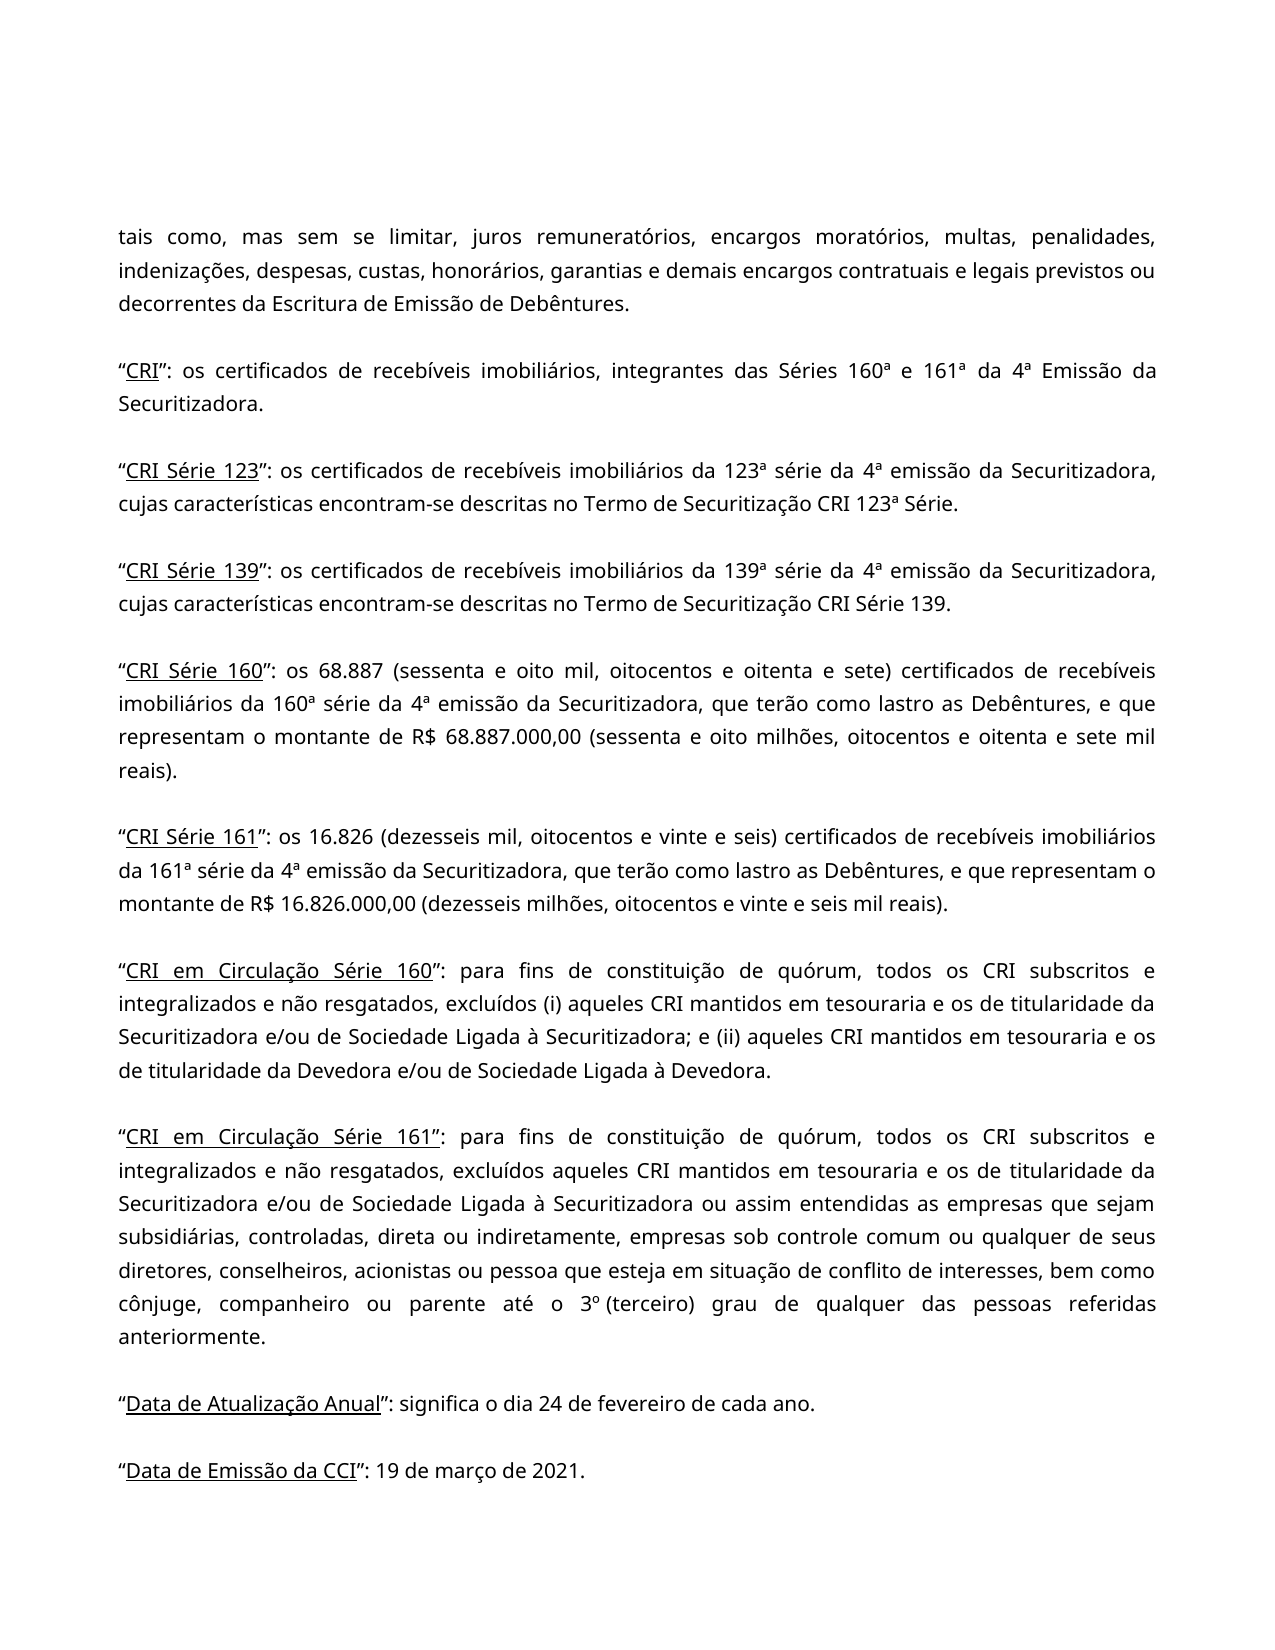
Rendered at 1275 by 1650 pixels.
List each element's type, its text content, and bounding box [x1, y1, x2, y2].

text “Data de Emissão da CCI”: 19 de março de 2021. [118, 1451, 1157, 1485]
text “CRI em Circulação Série 160”: para fins de constituição de quórum, todos os CRI subscritos e integralizados e não resgatados, excluídos (i) aqueles CRI mantidos em tesouraria e os de titularidade da Securitizadora e/ou de Sociedade Ligada à Securitizadora; e (ii) aqueles CRI mantidos em tesouraria e os de titularidade da Devedora e/ou de Sociedade Ligada à Devedora. [118, 951, 1157, 1085]
text “CRI Série 139”: os certificados de recebíveis imobiliários da 139ª série da 4ª emissão da Securitizadora, cujas características encontram-se descritas no Termo de Securitização CRI Série 139. [118, 551, 1157, 618]
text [118, 218, 1157, 318]
text “CRI Série 161”: os 16.826 (dezesseis mil, oitocentos e vinte e seis) certificados de recebíveis imobiliários da 161ª série da 4ª emissão da Securitizadora, que terão como lastro as Debêntures, e que representam o montante de R$ 16.826.000,00 (dezesseis milhões, oitocentos e vinte e seis mil reais). [118, 818, 1157, 918]
text “CRI Série 123”: os certificados de recebíveis imobiliários da 123ª série da 4ª emissão da Securitizadora, cujas características encontram-se descritas no Termo de Securitização CRI 123ª Série. [118, 451, 1157, 518]
text “Data de Atualização Anual”: significa o dia 24 de fevereiro de cada ano. [118, 1385, 1157, 1418]
text “CRI”: os certificados de recebíveis imobiliários, integrantes das Séries 160ª e 161ª da 4ª Emissão da Securitizadora. [118, 351, 1157, 418]
text “CRI Série 160”: os 68.887 (sessenta e oito mil, oitocentos e oitenta e sete) certificados de recebíveis imobiliários da 160ª série da 4ª emissão da Securitizadora, que terão como lastro as Debêntures, e que representam o montante de R$ 68.887.000,00 (sessenta e oito milhões, oitocentos e oitenta e sete mil reais). [118, 651, 1157, 785]
text “CRI em Circulação Série 161”: para fins de constituição de quórum, todos os CRI subscritos e integralizados e não resgatados, excluídos aqueles CRI mantidos em tesouraria e os de titularidade da Securitizadora e/ou de Sociedade Ligada à Securitizadora ou assim entendidas as empresas que sejam subsidiárias, controladas, direta ou indiretamente, empresas sob controle comum ou qualquer de seus diretores, conselheiros, acionistas ou pessoa que esteja em situação de conflito de interesses, bem como cônjuge, companheiro ou parente até o 3º (terceiro) grau de qualquer das pessoas referidas anteriormente. [118, 1118, 1157, 1351]
